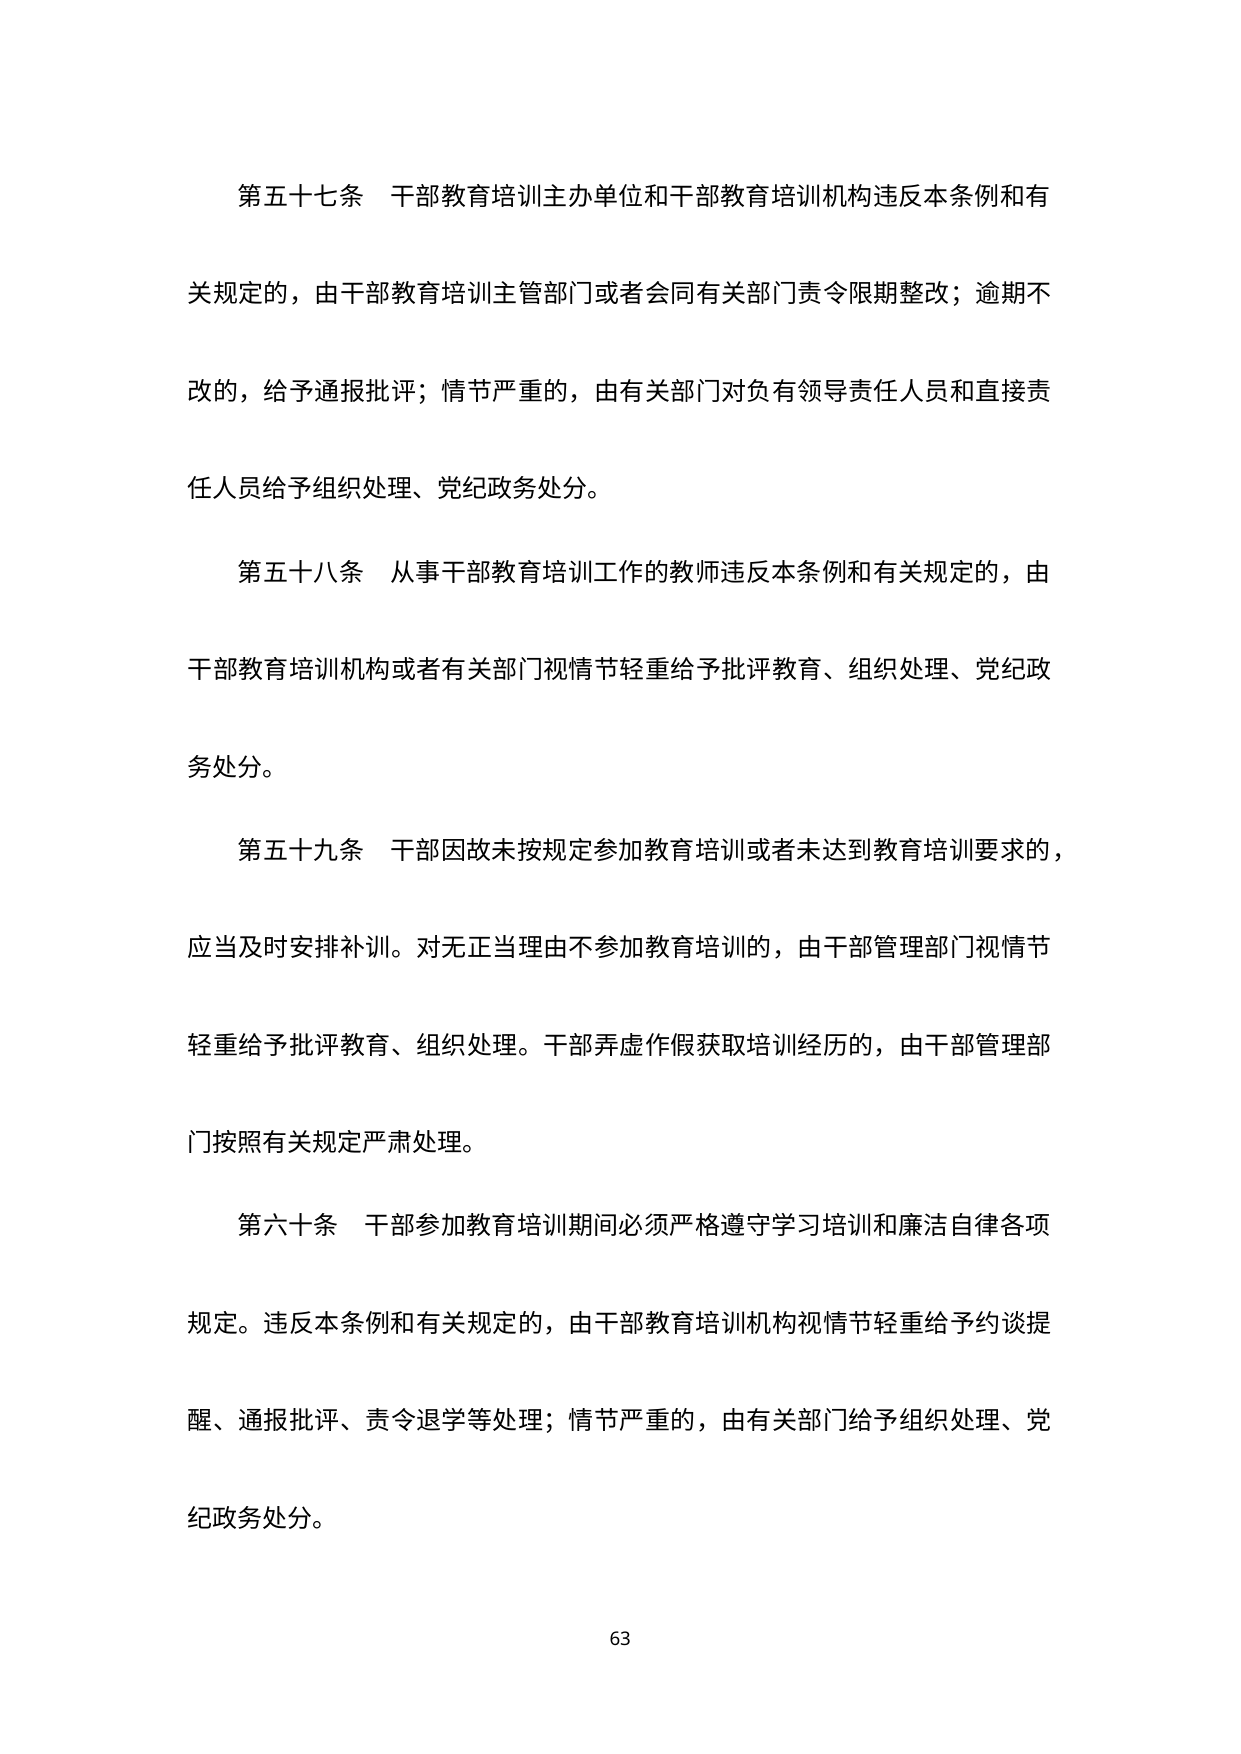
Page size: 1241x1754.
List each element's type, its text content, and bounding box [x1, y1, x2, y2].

text 第六十条 干部参加教育培训期间必须严格遵守学习培训和廉洁自律各项规定。违反本条例和有关规定的，由干部教育培训机构视情节轻重给予约谈提醒、通报批评、责令退学等处理；情节严重的，由有关部门给予组织处理、党纪政务处分。 [187, 1191, 1053, 1549]
text 第五十八条 从事干部教育培训工作的教师违反本条例和有关规定的，由干部教育培训机构或者有关部门视情节轻重给予批评教育、组织处理、党纪政务处分。 [187, 538, 1053, 798]
text 第五十九条 干部因故未按规定参加教育培训或者未达到教育培训要求的，应当及时安排补训。对无正当理由不参加教育培训的，由干部管理部门视情节轻重给予批评教育、组织处理。干部弄虚作假获取培训经历的，由干部管理部门按照有关规定严肃处理。 [187, 816, 1053, 1173]
text 第五十七条 干部教育培训主办单位和干部教育培训机构违反本条例和有关规定的，由干部教育培训主管部门或者会同有关部门责令限期整改；逾期不改的，给予通报批评；情节严重的，由有关部门对负有领导责任人员和直接责任人员给予组织处理、党纪政务处分。 [187, 162, 1053, 519]
